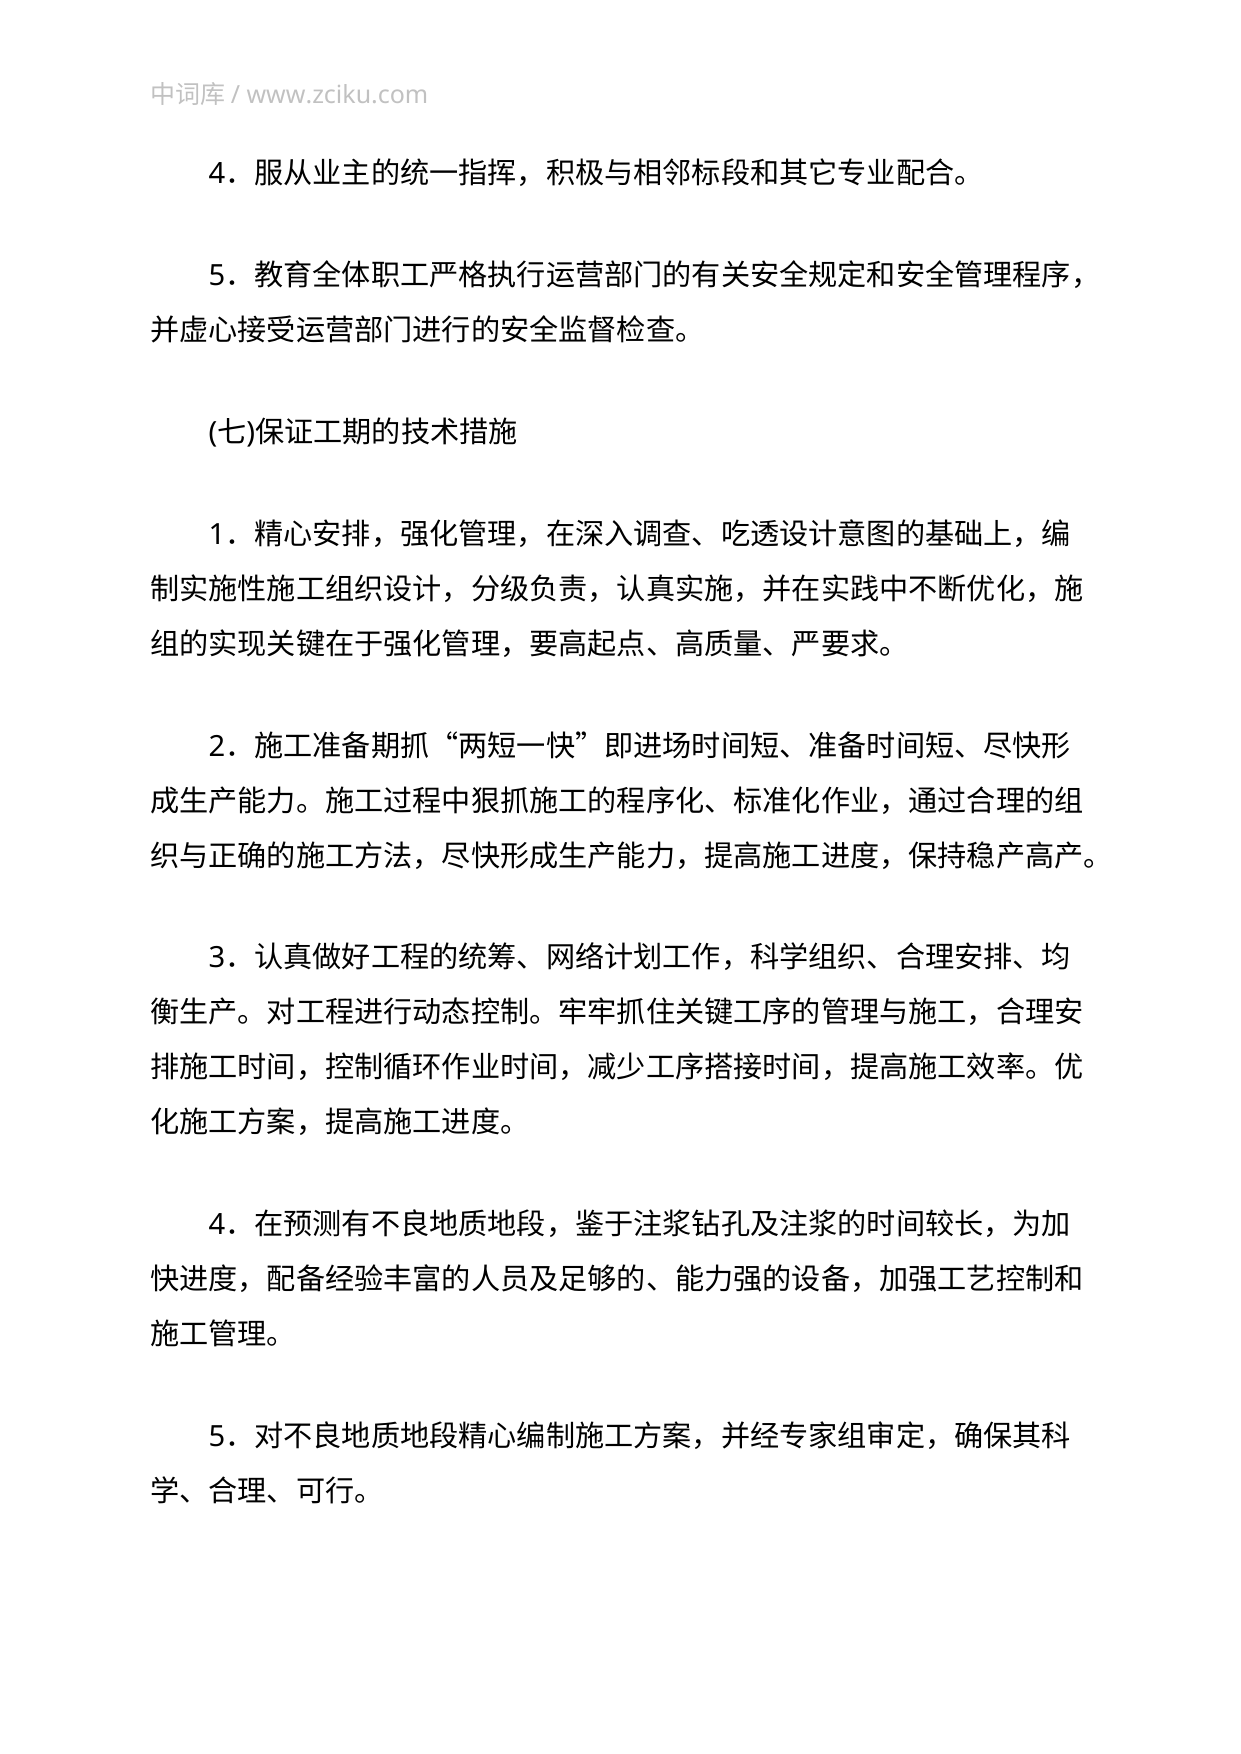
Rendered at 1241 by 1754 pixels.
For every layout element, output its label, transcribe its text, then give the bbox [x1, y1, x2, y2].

text 5．对不良地质地段精心编制施工方案，并经专家组审定，确保其科学、合理、可行。 [150, 1412, 1090, 1509]
text 4．服从业主的统一指挥，积极与相邻标段和其它专业配合。 [150, 150, 1090, 192]
text 4．在预测有不良地质地段，鉴于注浆钻孔及注浆的时间较长，为加快进度，配备经验丰富的人员及足够的、能力强的设备，加强工艺控制和施工管理。 [150, 1201, 1090, 1353]
text 5．教育全体职工严格执行运营部门的有关安全规定和安全管理程序，并虚心接受运营部门进行的安全监督检查。 [150, 252, 1090, 349]
text 1．精心安排，强化管理，在深入调查、吃透设计意图的基础上，编制实施性施工组织设计，分级负责，认真实施，并在实践中不断优化，施组的实现关键在于强化管理，要高起点、高质量、严要求。 [150, 511, 1090, 663]
text 2．施工准备期抓“两短一快”即进场时间短、准备时间短、尽快形成生产能力。施工过程中狠抓施工的程序化、标准化作业，通过合理的组织与正确的施工方法，尽快形成生产能力，提高施工进度，保持稳产高产。 [150, 722, 1090, 874]
text 3．认真做好工程的统筹、网络计划工作，科学组织、合理安排、均衡生产。对工程进行动态控制。牢牢抓住关键工序的管理与施工，合理安排施工时间，控制循环作业时间，减少工序搭接时间，提高施工效率。优化施工方案，提高施工进度。 [150, 934, 1090, 1141]
text (七)保证工期的技术措施 [150, 409, 1090, 451]
